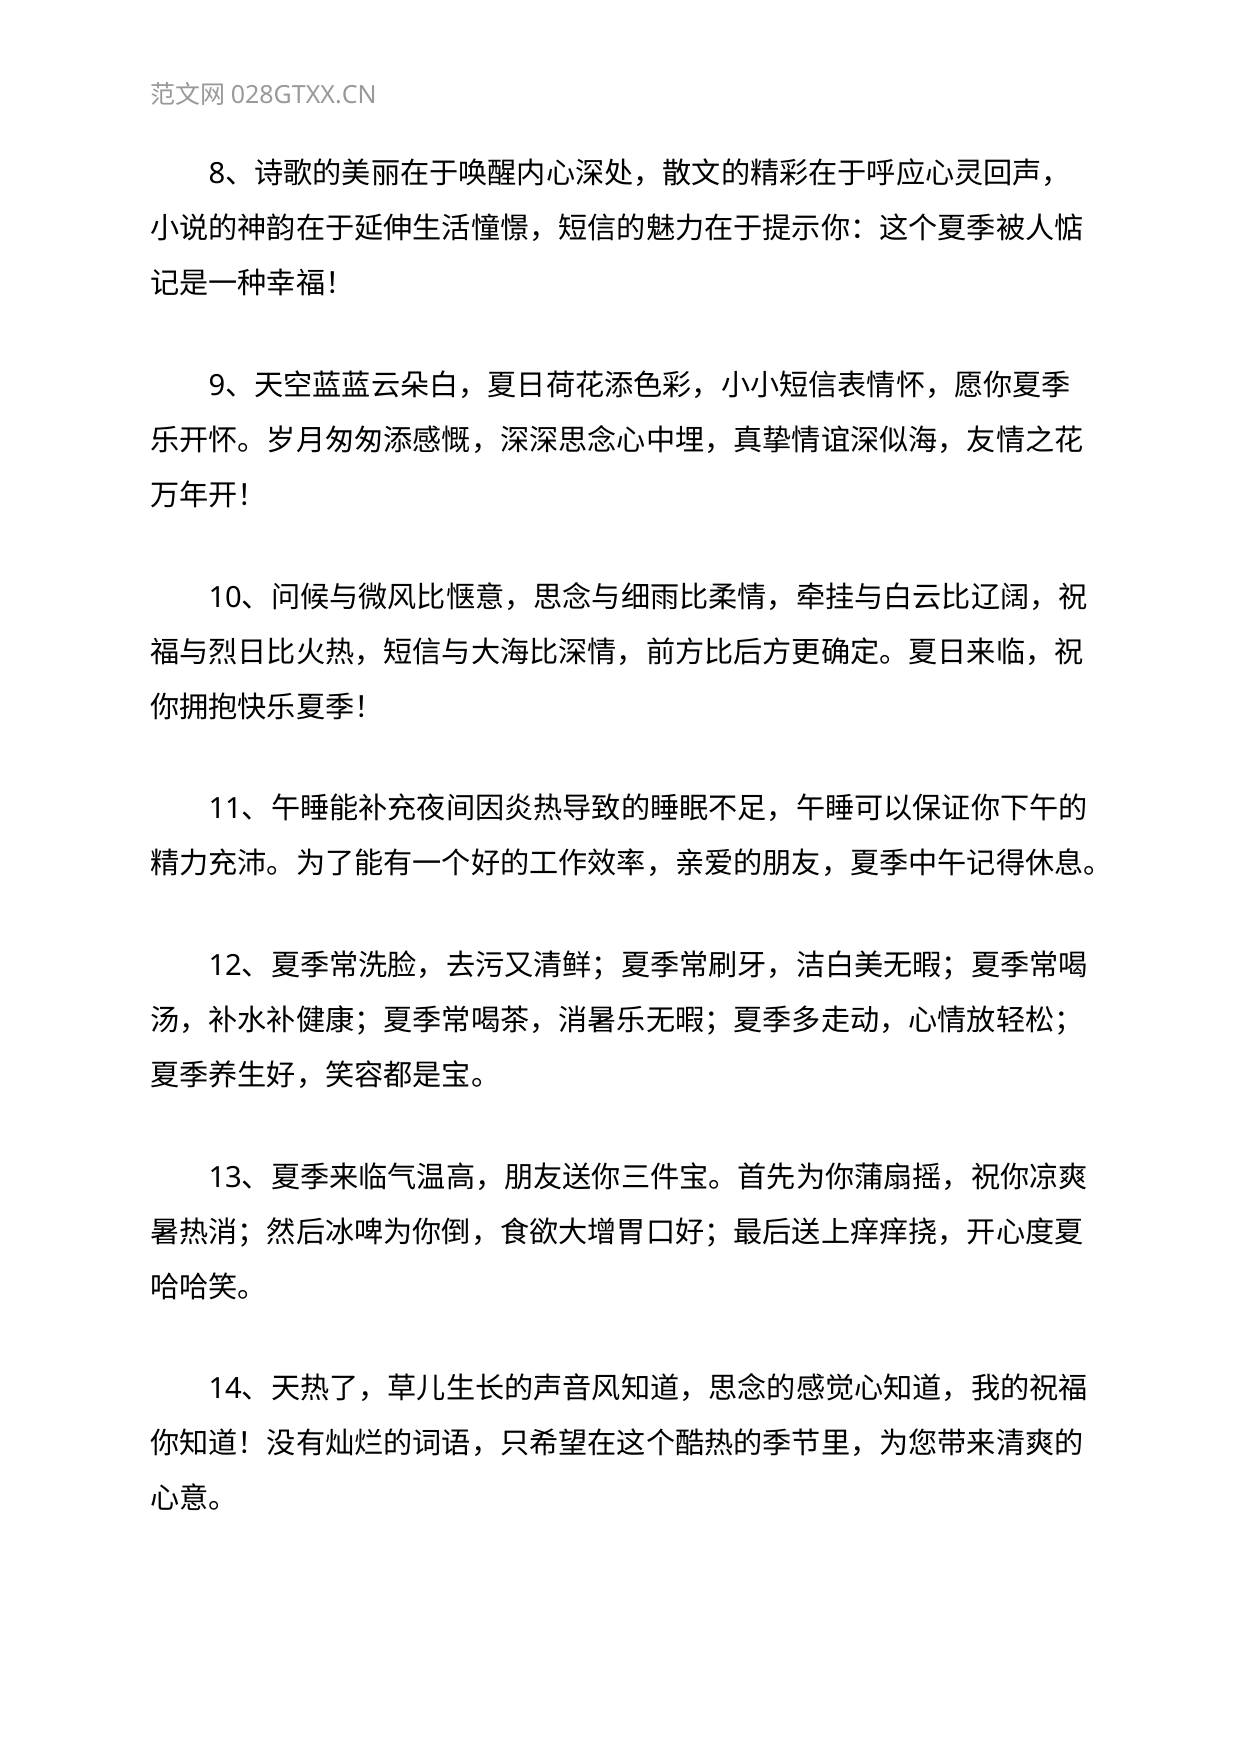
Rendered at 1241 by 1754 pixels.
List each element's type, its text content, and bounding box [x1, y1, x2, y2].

text 14、天热了，草儿生长的声音风知道，思念的感觉心知道，我的祝福你知道！没有灿烂的词语，只希望在这个酷热的季节里，为您带来清爽的心意。 [150, 1365, 1090, 1517]
text 10、问候与微风比惬意，思念与细雨比柔情，牵挂与白云比辽阔，祝福与烈日比火热，短信与大海比深情，前方比后方更确定。夏日来临，祝你拥抱快乐夏季！ [150, 573, 1090, 726]
text 13、夏季来临气温高，朋友送你三件宝。首先为你蒲扇摇，祝你凉爽暑热消；然后冰啤为你倒，食欲大增胃口好；最后送上痒痒挠，开心度夏哈哈笑。 [150, 1153, 1090, 1306]
text 12、夏季常洗脸，去污又清鲜；夏季常刷牙，洁白美无暇；夏季常喝汤，补水补健康；夏季常喝茶，消暑乐无暇；夏季多走动，心情放轻松；夏季养生好，笑容都是宝。 [150, 942, 1090, 1094]
text 8、诗歌的美丽在于唤醒内心深处，散文的精彩在于呼应心灵回声，小说的神韵在于延伸生活憧憬，短信的魅力在于提示你：这个夏季被人惦记是一种幸福！ [150, 150, 1090, 302]
text 11、午睡能补充夜间因炎热导致的睡眠不足，午睡可以保证你下午的精力充沛。为了能有一个好的工作效率，亲爱的朋友，夏季中午记得休息。 [150, 785, 1090, 882]
text 9、天空蓝蓝云朵白，夏日荷花添色彩，小小短信表情怀，愿你夏季乐开怀。岁月匆匆添感慨，深深思念心中埋，真挚情谊深似海，友情之花万年开！ [150, 362, 1090, 514]
